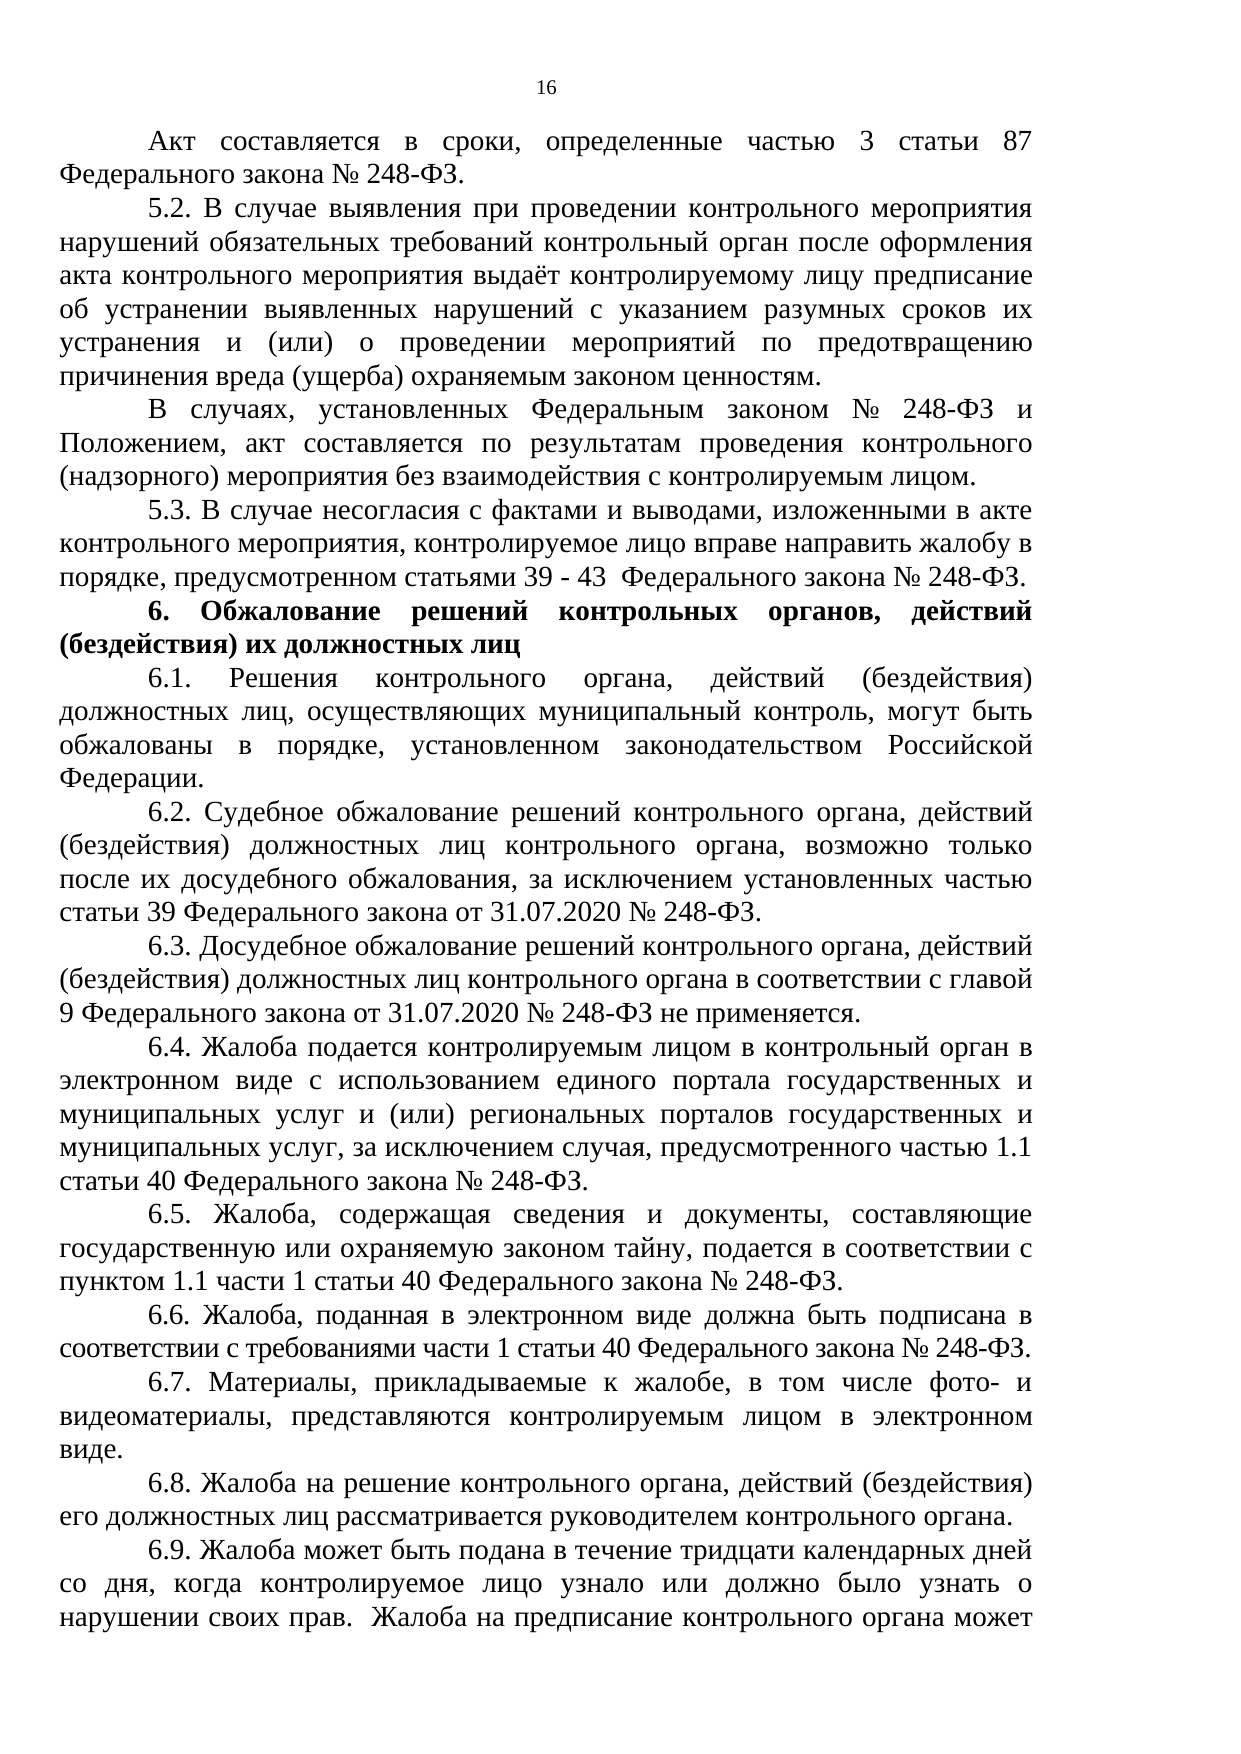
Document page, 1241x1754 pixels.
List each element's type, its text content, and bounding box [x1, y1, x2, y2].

text 5.3. В случае несогласия с фактами и выводами, изложенными в акте контрольного мероприятия, контролируемое лицо вправе направить жалобу в порядке, предусмотренном статьями 39 - 43 Федерального закона № 248-ФЗ. [59, 492, 1033, 593]
text Акт составляется в сроки, определенные частью 3 статьи 87 Федерального закона № 248-ФЗ. [59, 123, 1033, 190]
text 6.5. Жалоба, содержащая сведения и документы, составляющие государственную или охраняемую законом тайну, подается в соответствии с пунктом 1.1 части 1 статьи 40 Федерального закона № 248-ФЗ. [59, 1196, 1033, 1297]
text 6. Обжалование решений контрольных органов, действий (бездействия) их должностных лиц [59, 593, 1033, 660]
text 5.2. В случае выявления при проведении контрольного мероприятия нарушений обязательных требований контрольный орган после оформления акта контрольного мероприятия выдаёт контролируемому лицу предписание об устранении выявленных нарушений с указанием разумных сроков их устранения и (или) о проведении мероприятий по предотвращению причинения вреда (ущерба) охраняемым законом ценностям. [59, 190, 1033, 391]
text 6.6. Жалоба, поданная в электронном виде должна быть подписана в соответствии с требованиями части 1 статьи 40 Федерального закона № 248-ФЗ. [59, 1297, 1033, 1364]
text 6.3. Досудебное обжалование решений контрольного органа, действий (бездействия) должностных лиц контрольного органа в соответствии с главой 9 Федерального закона от 31.07.2020 № 248-ФЗ не применяется. [59, 928, 1033, 1029]
text 6.8. Жалоба на решение контрольного органа, действий (бездействия) его должностных лиц рассматривается руководителем контрольного органа. [59, 1465, 1033, 1532]
text 6.7. Материалы, прикладываемые к жалобе, в том числе фото- и видеоматериалы, представляются контролируемым лицом в электронном виде. [59, 1364, 1033, 1465]
text 6.2. Судебное обжалование решений контрольного органа, действий (бездействия) должностных лиц контрольного органа, возможно только после их досудебного обжалования, за исключением установленных частью статьи 39 Федерального закона от 31.07.2020 № 248-ФЗ. [59, 794, 1033, 928]
text 6.1. Решения контрольного органа, действий (бездействия) должностных лиц, осуществляющих муниципальный контроль, могут быть обжалованы в порядке, установленном законодательством Российской Федерации. [59, 660, 1033, 794]
text 6.4. Жалоба подается контролируемым лицом в контрольный орган в электронном виде с использованием единого портала государственных и муниципальных услуг и (или) региональных порталов государственных и муниципальных услуг, за исключением случая, предусмотренного частью 1.1 статьи 40 Федерального закона № 248-ФЗ. [59, 1029, 1033, 1196]
text В случаях, установленных Федеральным законом № 248-ФЗ и Положением, акт составляется по результатам проведения контрольного (надзорного) мероприятия без взаимодействия с контролируемым лицом. [59, 391, 1033, 492]
